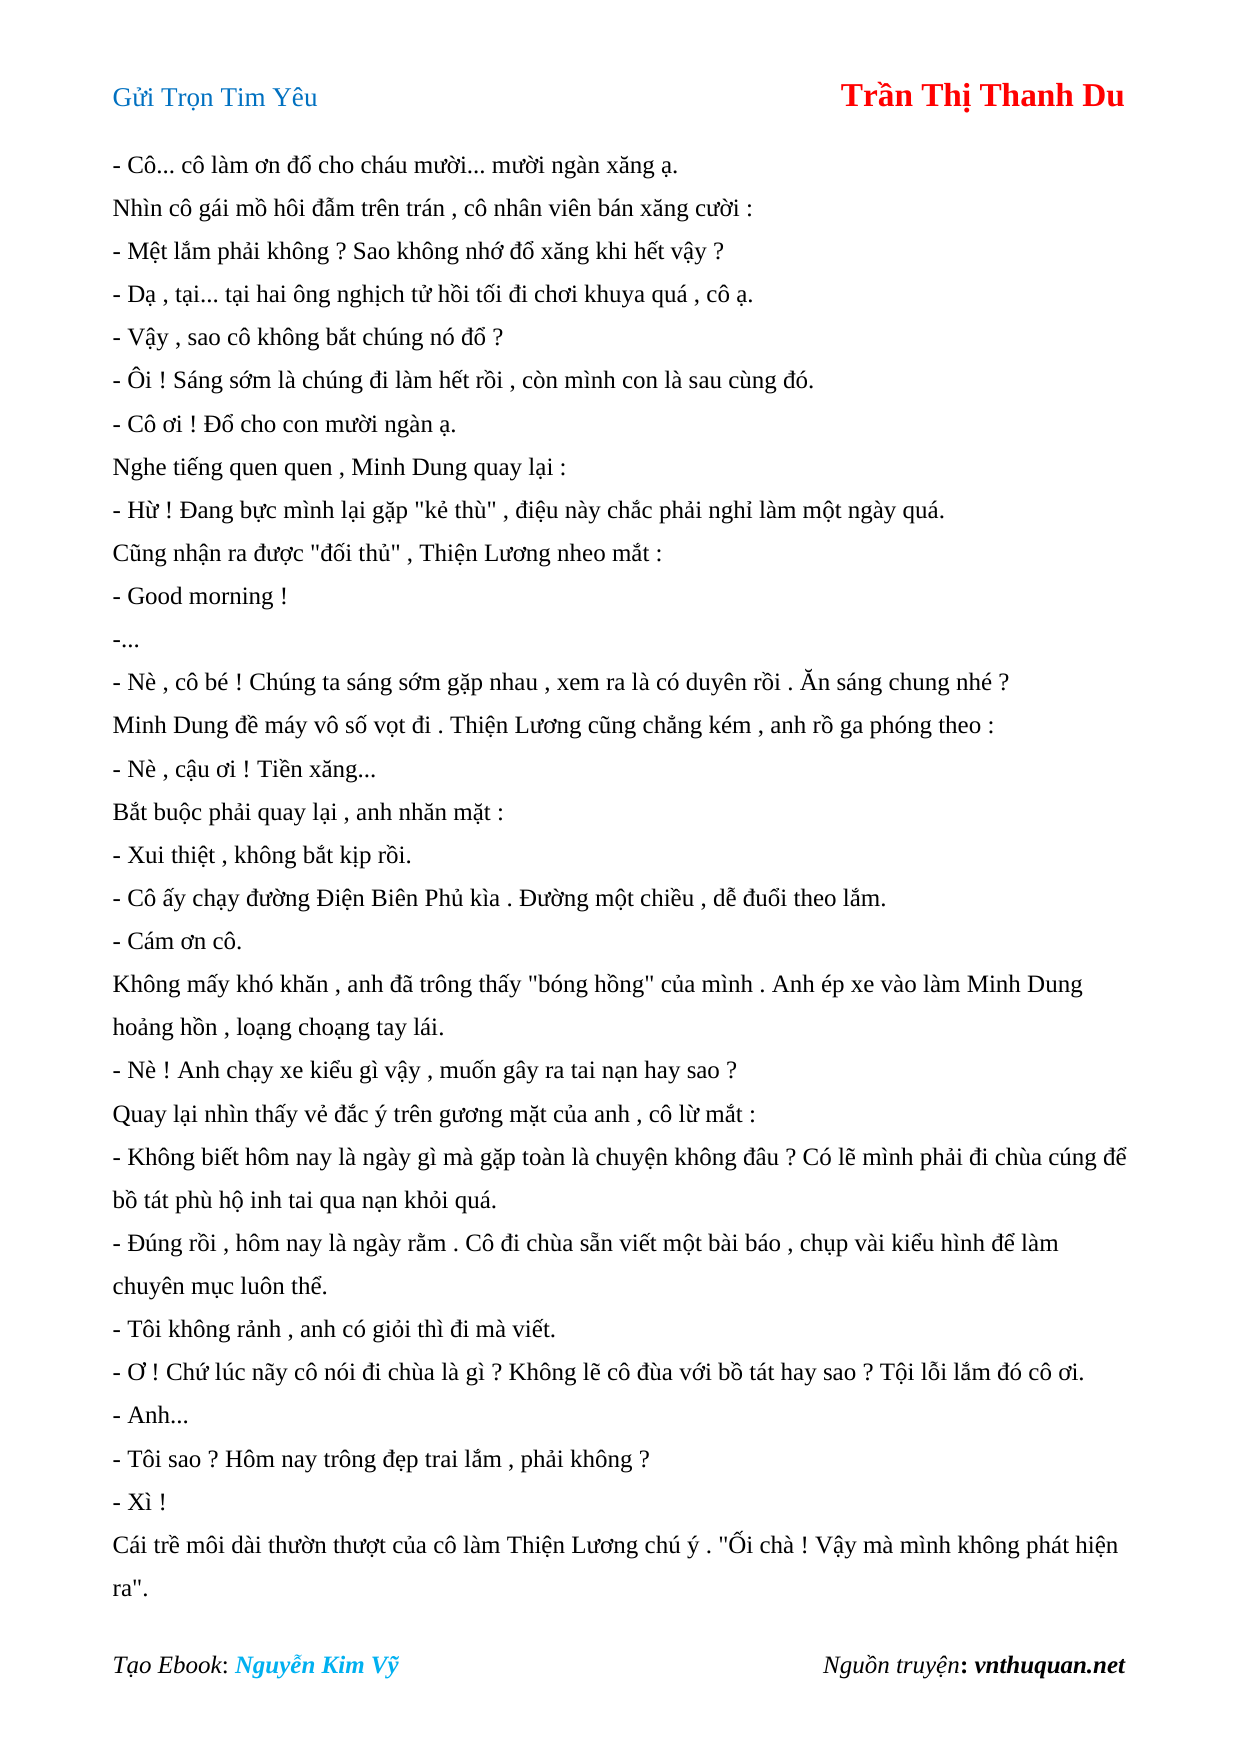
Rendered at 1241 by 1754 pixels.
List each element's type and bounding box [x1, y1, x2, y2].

text [112, 150, 1128, 1602]
